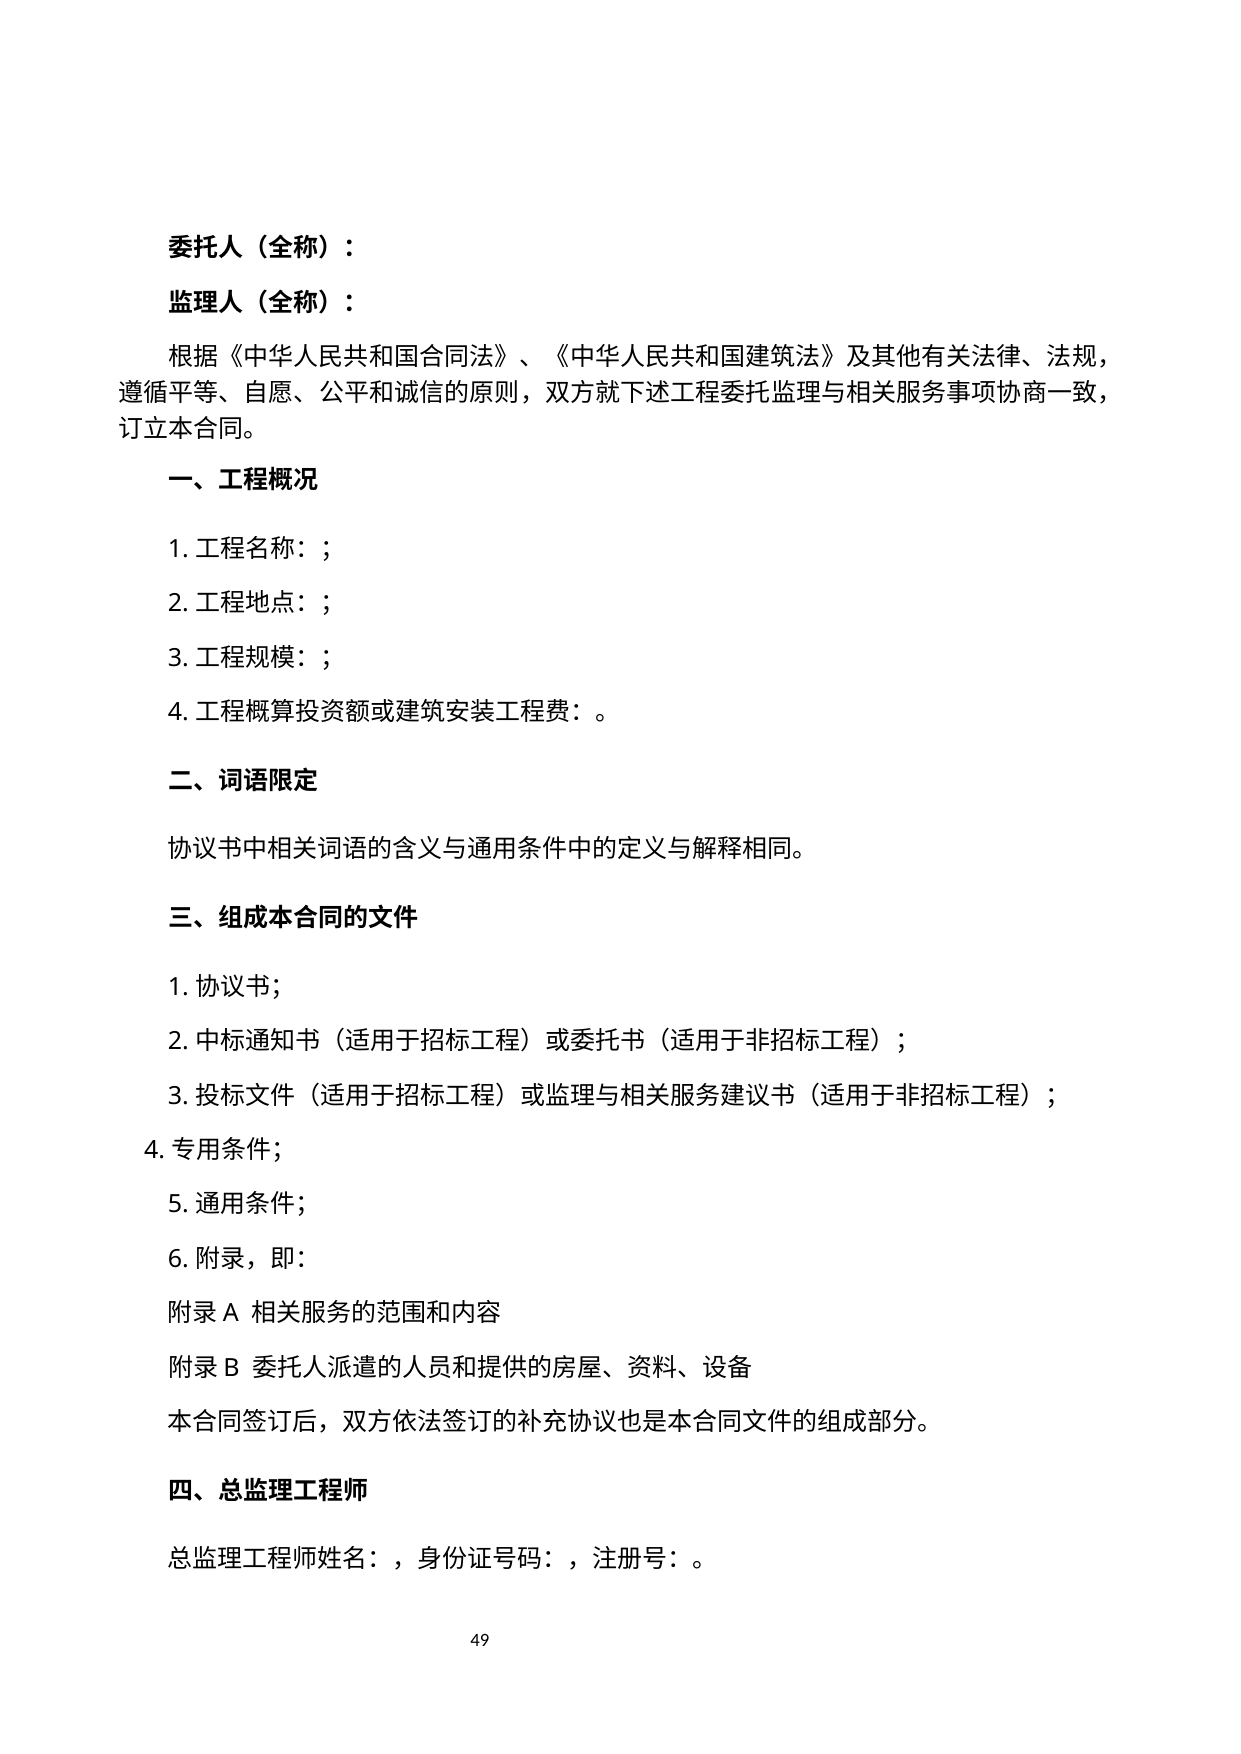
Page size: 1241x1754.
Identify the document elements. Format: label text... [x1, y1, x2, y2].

text 4. 专用条件； [118, 1129, 1122, 1166]
text 3. 投标文件（适用于招标工程）或监理与相关服务建议书（适用于非招标工程）； [118, 1075, 1122, 1111]
text 四、总监理工程师 [118, 1456, 1122, 1521]
text 三、组成本合同的文件 [118, 883, 1122, 948]
text 3. 工程规模：； [118, 637, 1122, 673]
text 二、词语限定 [118, 746, 1122, 811]
text 附录A 相关服务的范围和内容 [118, 1293, 1122, 1329]
text 1. 工程名称：； [118, 528, 1122, 564]
text 4. 工程概算投资额或建筑安装工程费：。 [118, 691, 1122, 728]
text 2. 工程地点：； [118, 583, 1122, 619]
text 本合同签订后，双方依法签订的补充协议也是本合同文件的组成部分。 [118, 1401, 1122, 1438]
text 6. 附录，即： [118, 1238, 1122, 1274]
text 一、工程概况 [118, 445, 1122, 510]
text 5. 通用条件； [118, 1184, 1122, 1220]
text 附录B 委托人派遣的人员和提供的房屋、资料、设备 [118, 1347, 1122, 1383]
text 1. 协议书； [118, 966, 1122, 1003]
text 协议书中相关词语的含义与通用条件中的定义与解释相同。 [118, 829, 1122, 865]
text 根据《中华人民共和国合同法》、《中华人民共和国建筑法》及其他有关法律、法规，遵循平等、自愿、公平和诚信的原则，双方就下述工程委托监理与相关服务事项协商一致，订立本合同。 [118, 336, 1122, 445]
text 2. 中标通知书（适用于招标工程）或委托书（适用于非招标工程）； [118, 1021, 1122, 1057]
text 委托人（全称）： [118, 228, 1122, 264]
text 监理人（全称）： [118, 282, 1122, 318]
text 总监理工程师姓名：，身份证号码：，注册号：。 [118, 1539, 1122, 1575]
